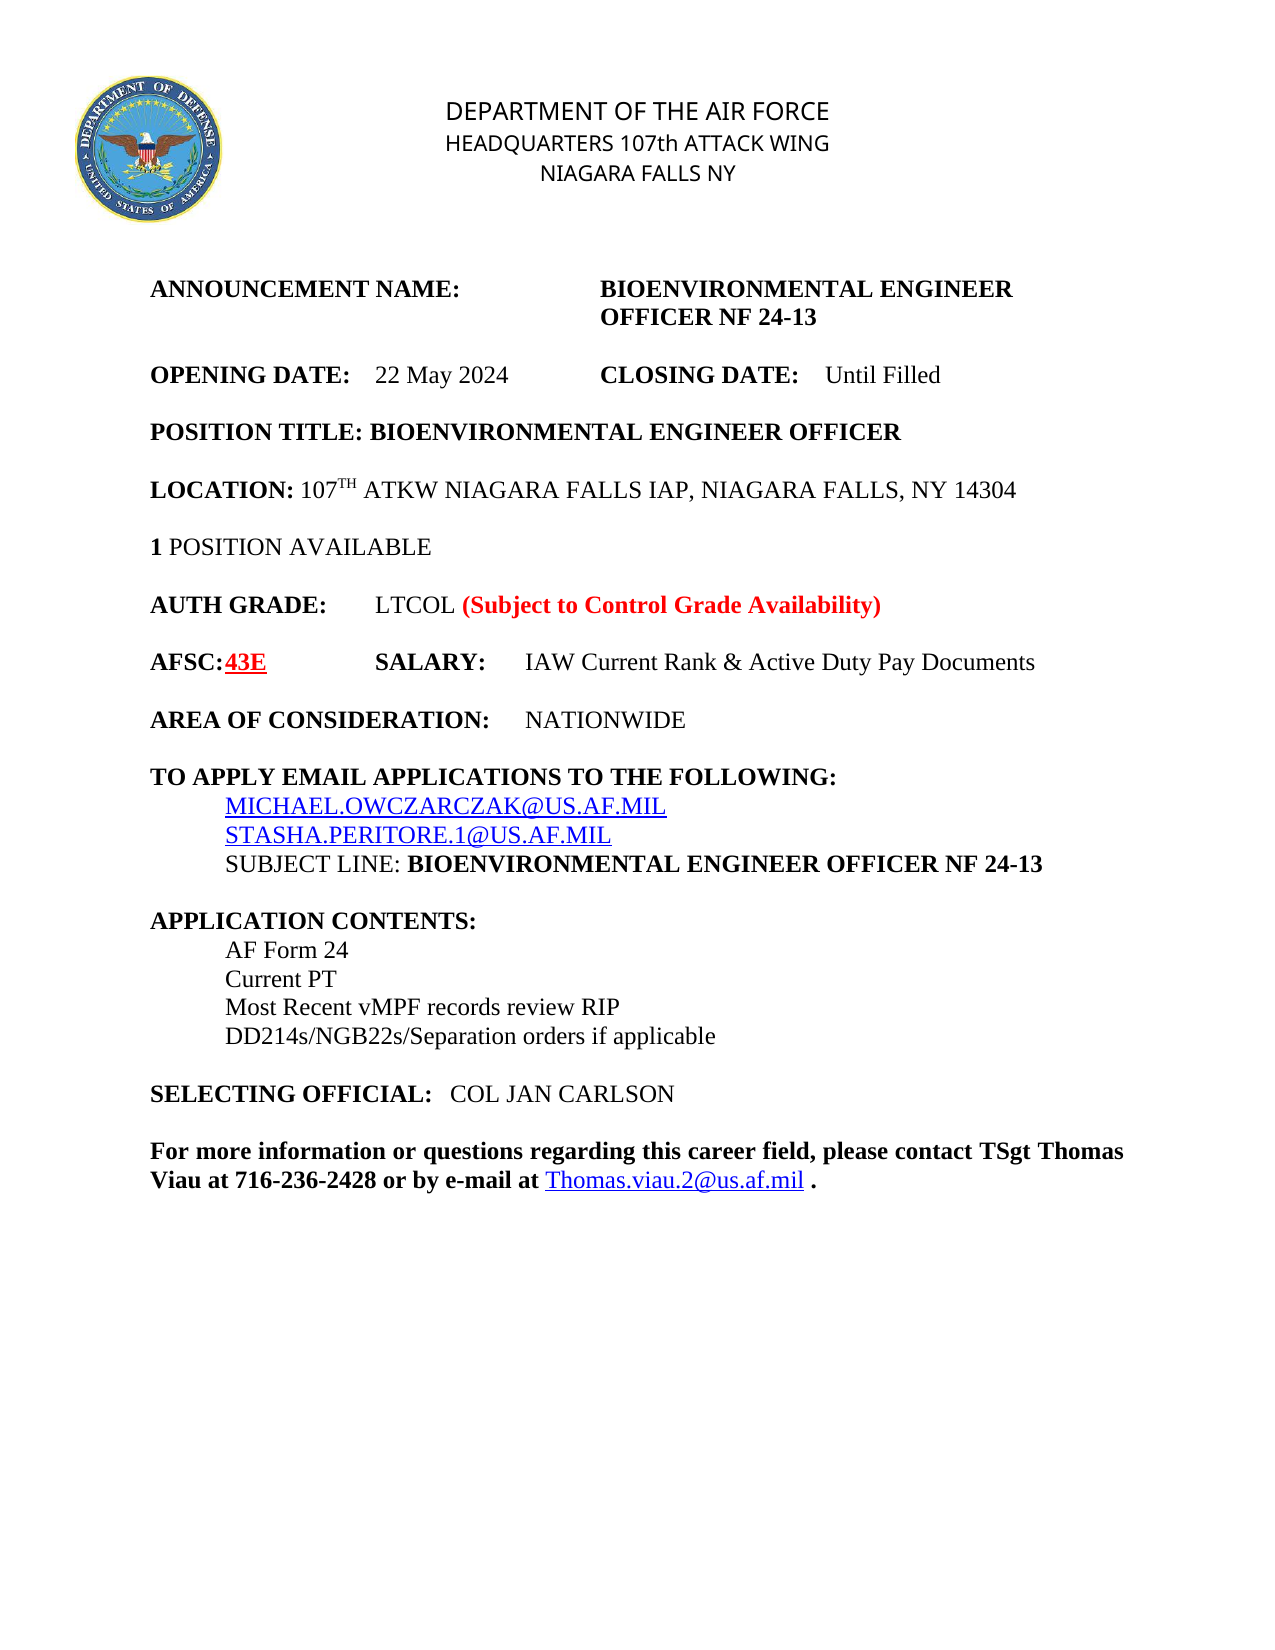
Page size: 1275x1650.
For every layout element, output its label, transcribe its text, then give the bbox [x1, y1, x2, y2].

text DEPARTMENT OF THE AIR FORCE [224, 94, 1125, 128]
text APPLICATION CONTENTS: [150, 906, 1125, 935]
text DD214s/NGB22s/Separation orders if applicable [150, 1021, 1125, 1050]
text SELECTING OFFICIAL: COL JAN CARLSON [150, 1079, 1125, 1107]
text ANNOUNCEMENT NAME: BIOENVIRONMENTAL ENGINEER OFFICER NF 24-13 [150, 274, 1125, 331]
text SUBJECT LINE: BIOENVIRONMENTAL ENGINEER OFFICER NF 24-13 [150, 849, 1125, 877]
text AREA OF CONSIDERATION: NATIONWIDE [150, 705, 1125, 734]
text OPENING DATE: 22 May 2024 CLOSING DATE: Until Filled [150, 360, 1125, 389]
text Current PT [150, 964, 1125, 992]
text AF Form 24 [150, 935, 1125, 964]
text AUTH GRADE: LTCOL (Subject to Control Grade Availability) [150, 590, 1125, 619]
text MICHAEL.OWCZARCZAK@US.AF.MIL [150, 791, 1125, 820]
text For more information or questions regarding this career field, please contact TSgt Thomas Viau at 716-236-2428 or by e-mail at Thomas.viau.2@us.af.mil . [150, 1136, 1125, 1194]
text TO APPLY EMAIL APPLICATIONS TO THE FOLLOWING: [150, 762, 1125, 791]
text NIAGARA FALLS NY [224, 158, 1125, 187]
text Most Recent vMPF records review RIP [150, 992, 1125, 1021]
text LOCATION: 107TH ATKW NIAGARA FALLS IAP, NIAGARA FALLS, NY 14304 [150, 475, 1125, 504]
picture [75, 75, 224, 225]
text POSITION TITLE: BIOENVIRONMENTAL ENGINEER OFFICER [150, 417, 1125, 446]
text AFSC: 43E SALARY: IAW Current Rank & Active Duty Pay Documents [150, 647, 1125, 676]
text HEADQUARTERS 107th ATTACK WING [224, 128, 1125, 158]
text 1 POSITION AVAILABLE [150, 532, 1125, 561]
text STASHA.PERITORE.1@US.AF.MIL [150, 820, 1125, 849]
